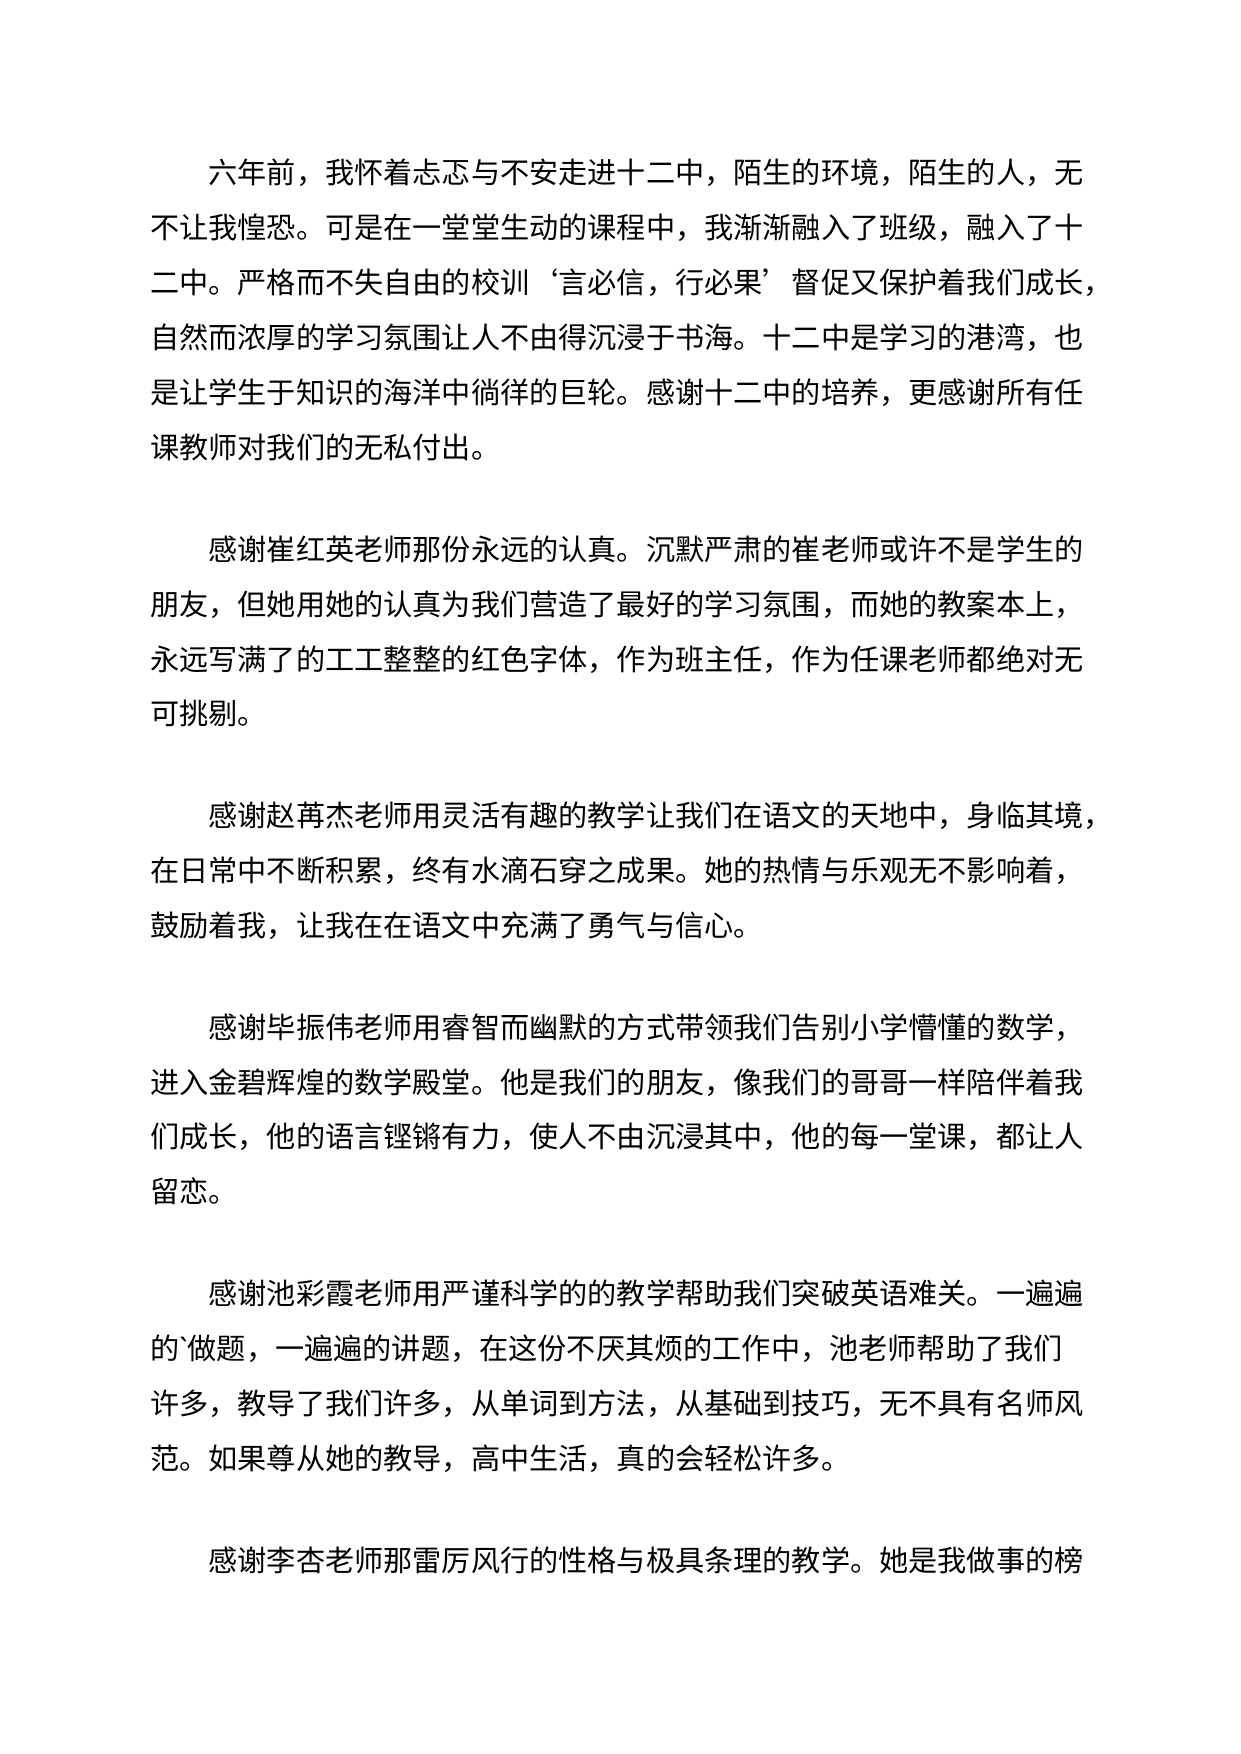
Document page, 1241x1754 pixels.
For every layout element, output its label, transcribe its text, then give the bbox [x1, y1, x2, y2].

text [150, 1537, 1090, 1579]
text 感谢赵苒杰老师用灵活有趣的教学让我们在语文的天地中，身临其境，在日常中不断积累，终有水滴石穿之成果。她的热情与乐观无不影响着，鼓励着我，让我在在语文中充满了勇气与信心。 [150, 793, 1090, 945]
text 六年前，我怀着忐忑与不安走进十二中，陌生的环境，陌生的人，无不让我惶恐。可是在一堂堂生动的课程中，我渐渐融入了班级，融入了十二中。严格而不失自由的校训‘言必信，行必果’督促又保护着我们成长，自然而浓厚的学习氛围让人不由得沉浸于书海。十二中是学习的港湾，也是让学生于知识的海洋中徜徉的巨轮。感谢十二中的培养，更感谢所有任课教师对我们的无私付出。 [150, 150, 1090, 467]
text 感谢毕振伟老师用睿智而幽默的方式带领我们告别小学懵懂的数学，进入金碧辉煌的数学殿堂。他是我们的朋友，像我们的哥哥一样陪伴着我们成长，他的语言铿锵有力，使人不由沉浸其中，他的每一堂课，都让人留恋。 [150, 1004, 1090, 1211]
text 感谢池彩霞老师用严谨科学的的教学帮助我们突破英语难关。一遍遍的`做题，一遍遍的讲题，在这份不厌其烦的工作中，池老师帮助了我们许多，教导了我们许多，从单词到方法，从基础到技巧，无不具有名师风范。如果尊从她的教导，高中生活，真的会轻松许多。 [150, 1271, 1090, 1478]
text 感谢崔红英老师那份永远的认真。沉默严肃的崔老师或许不是学生的朋友，但她用她的认真为我们营造了最好的学习氛围，而她的教案本上，永远写满了的工工整整的红色字体，作为班主任，作为任课老师都绝对无可挑剔。 [150, 526, 1090, 733]
